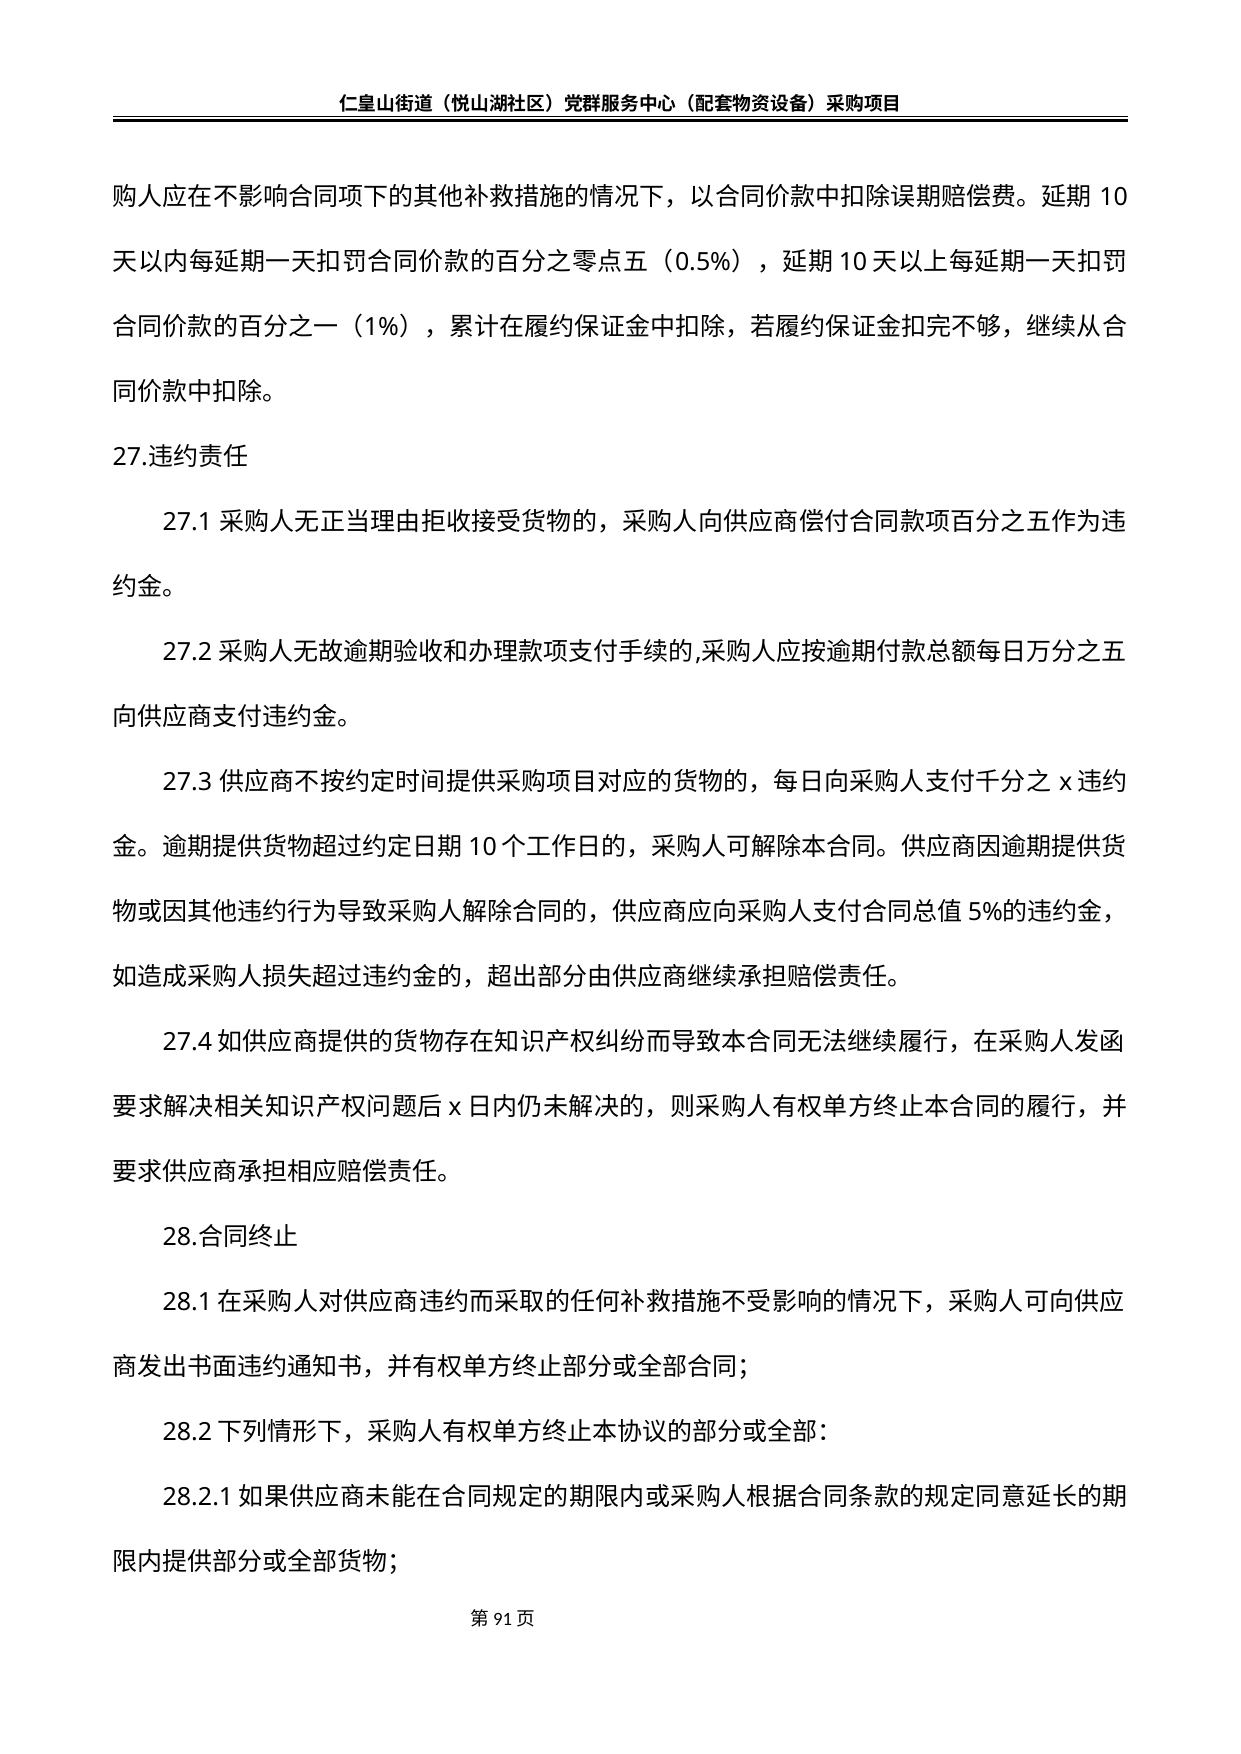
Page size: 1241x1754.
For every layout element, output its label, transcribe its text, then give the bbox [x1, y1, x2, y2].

text 27.4如供应商提供的货物存在知识产权纠纷而导致本合同无法继续履行，在采购人发函要求解决相关知识产权问题后x日内仍未解决的，则采购人有权单方终止本合同的履行，并要求供应商承担相应赔偿责任。 [112, 1007, 1128, 1202]
text 28.2.1如果供应商未能在合同规定的期限内或采购人根据合同条款的规定同意延长的期限内提供部分或全部货物； [112, 1462, 1128, 1592]
text 28.2下列情形下，采购人有权单方终止本协议的部分或全部： [112, 1397, 1128, 1462]
text 28.1在采购人对供应商违约而采取的任何补救措施不受影响的情况下，采购人可向供应商发出书面违约通知书，并有权单方终止部分或全部合同； [112, 1267, 1128, 1397]
text 28.合同终止 [112, 1202, 1128, 1267]
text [112, 162, 1128, 422]
text 27.2 采购人无故逾期验收和办理款项支付手续的,采购人应按逾期付款总额每日万分之五向供应商支付违约金。 [112, 617, 1128, 747]
text 27.违约责任 [112, 422, 1128, 487]
text 27.1 采购人无正当理由拒收接受货物的，采购人向供应商偿付合同款项百分之五作为违约金。 [112, 487, 1128, 617]
text 27.3 供应商不按约定时间提供采购项目对应的货物的，每日向采购人支付千分之x违约金。逾期提供货物超过约定日期10个工作日的，采购人可解除本合同。供应商因逾期提供货物或因其他违约行为导致采购人解除合同的，供应商应向采购人支付合同总值5%的违约金，如造成采购人损失超过违约金的，超出部分由供应商继续承担赔偿责任。 [112, 747, 1128, 1007]
